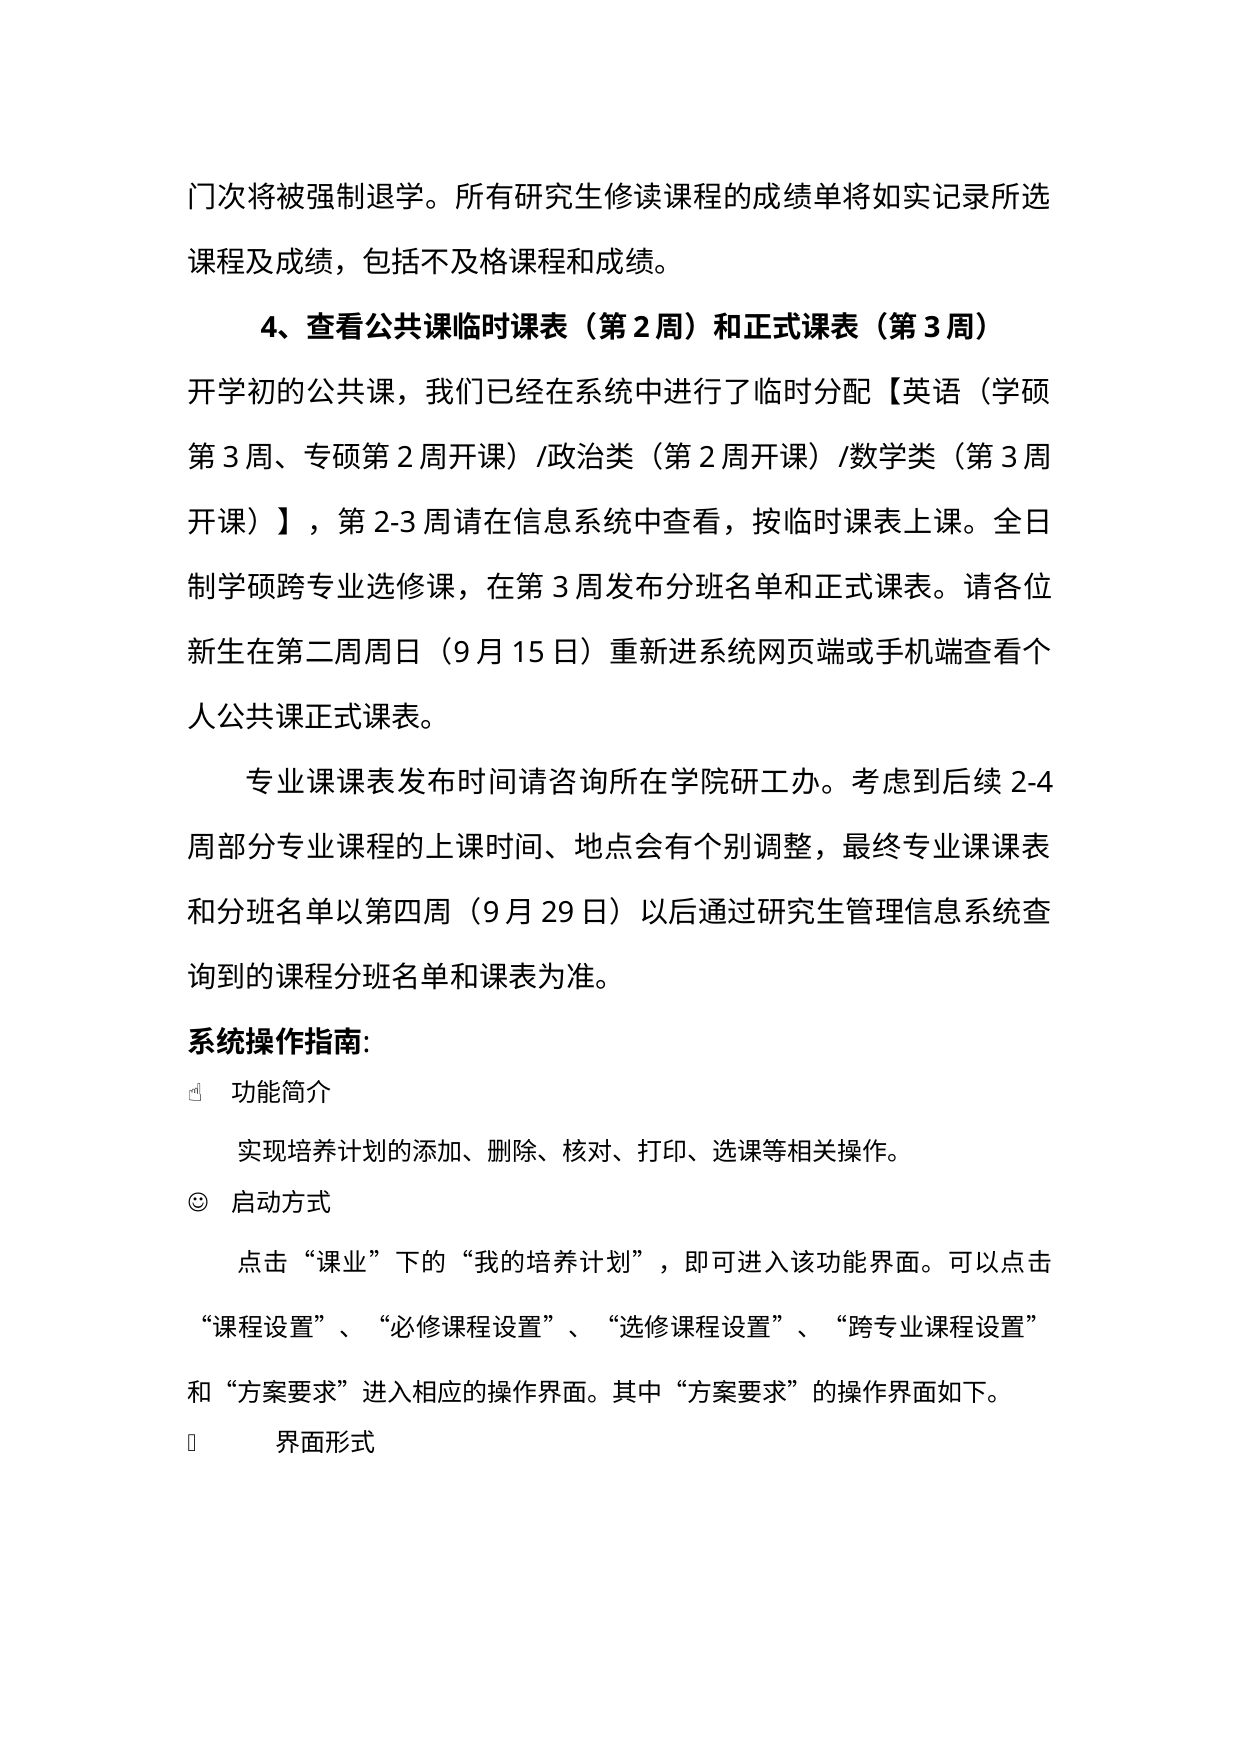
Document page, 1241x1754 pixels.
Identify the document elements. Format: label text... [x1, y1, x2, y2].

text 开学初的公共课，我们已经在系统中进行了临时分配【英语（学硕第3周、专硕第2周开课）/政治类（第2周开课）/数学类（第3周开课）】，第2-3周请在信息系统中查看，按临时课表上课。全日制学硕跨专业选修课，在第3周发布分班名单和正式课表。请各位新生在第二周周日（9月15日）重新进系统网页端或手机端查看个人公共课正式课表。 [187, 357, 1053, 747]
text 专业课课表发布时间请咨询所在学院研工办。考虑到后续2-4周部分专业课程的上课时间、地点会有个别调整，最终专业课课表和分班名单以第四周（9月29日）以后通过研究生管理信息系统查询到的课程分班名单和课表为准。 [187, 747, 1053, 1007]
text 系统操作指南: [187, 1007, 1053, 1072]
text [187, 162, 1053, 292]
text 点击“课业”下的“我的培养计划”，即可进入该功能界面。可以点击“课程设置”、“必修课程设置”、“选修课程设置”、“跨专业课程设置”和“方案要求”进入相应的操作界面。其中“方案要求”的操作界面如下。 [187, 1228, 1053, 1423]
text 实现培养计划的添加、删除、核对、打印、选课等相关操作。 [187, 1117, 1053, 1182]
list 界面形式 [187, 1423, 1053, 1459]
text 4、查看公共课临时课表（第2周）和正式课表（第3周） [187, 292, 1053, 357]
list 启动方式 [187, 1182, 1053, 1218]
list 功能简介 [187, 1072, 1053, 1108]
